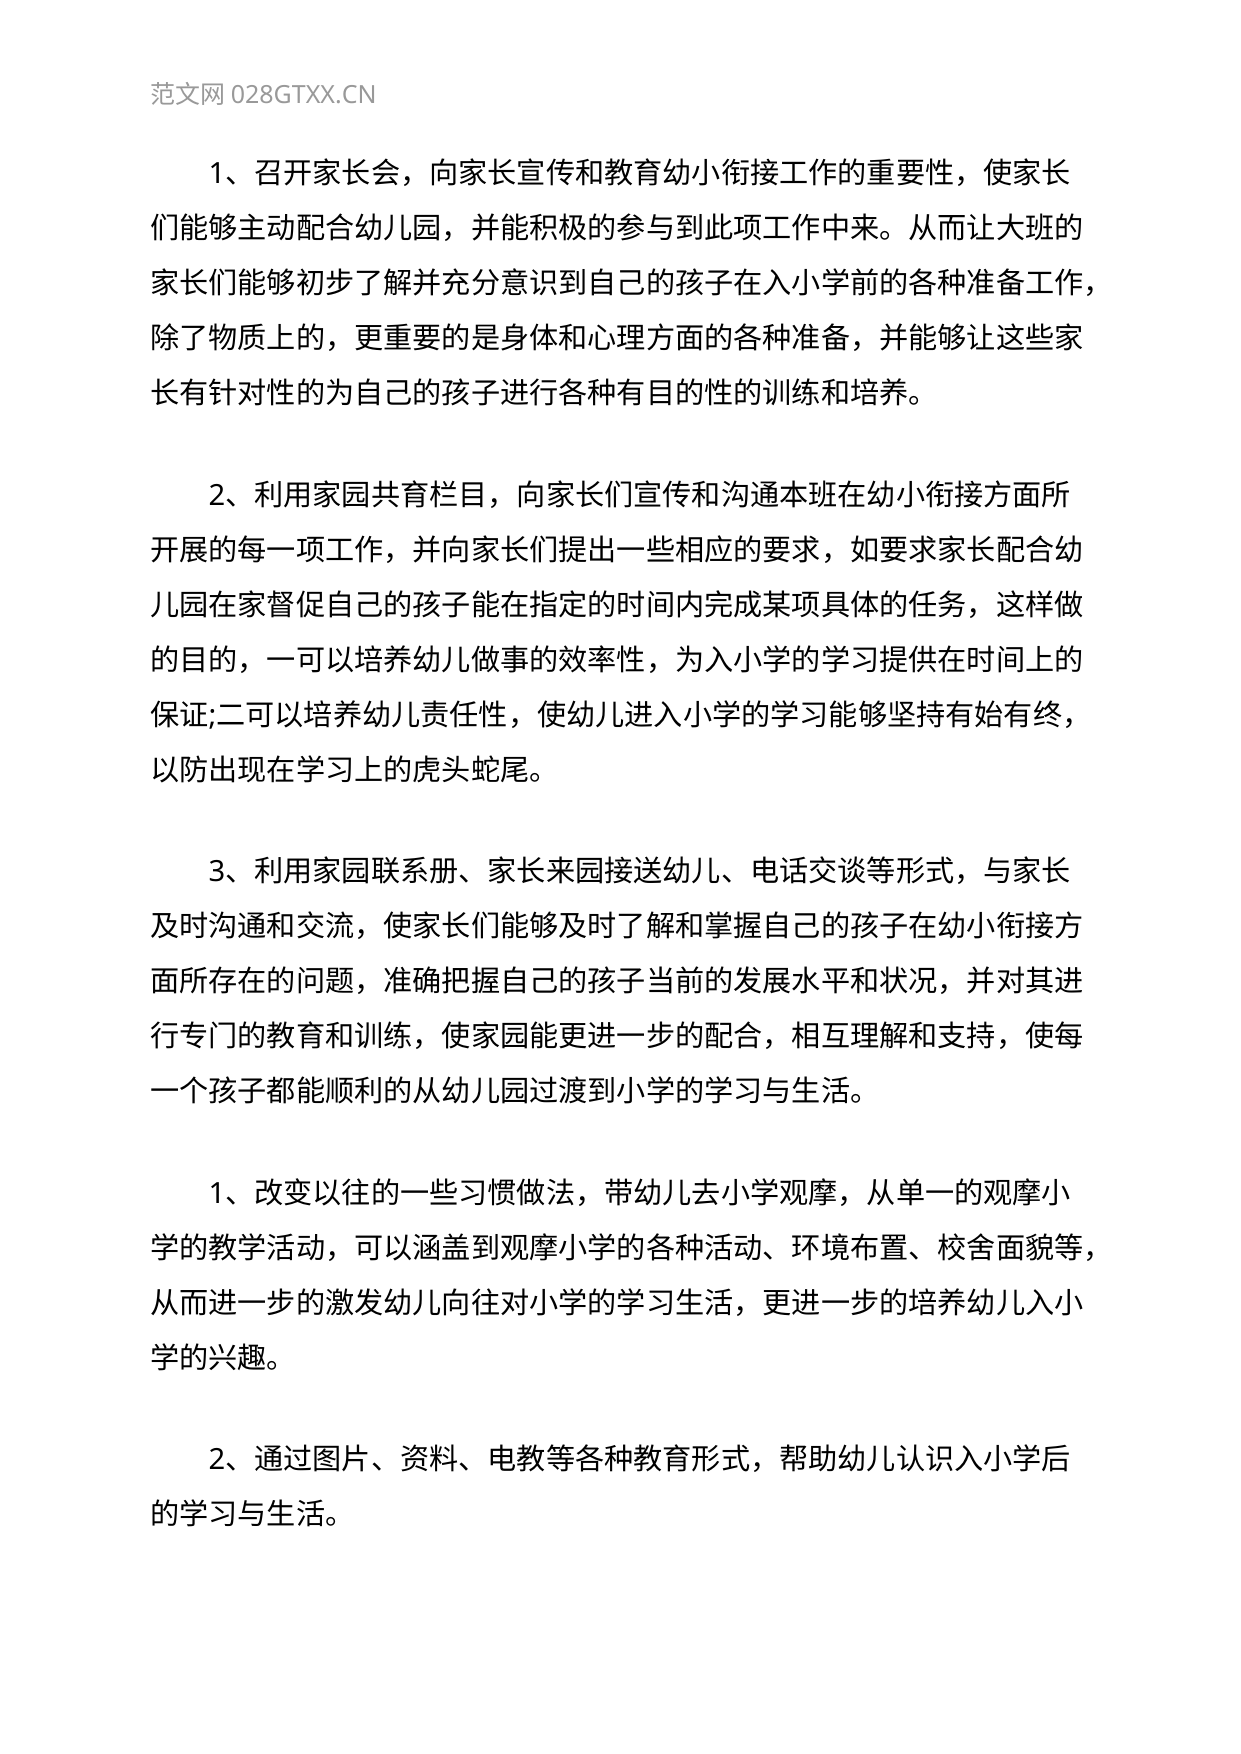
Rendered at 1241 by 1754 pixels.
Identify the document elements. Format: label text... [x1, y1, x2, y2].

text 1、改变以往的一些习惯做法，带幼儿去小学观摩，从单一的观摩小学的教学活动，可以涵盖到观摩小学的各种活动、环境布置、校舍面貌等，从而进一步的激发幼儿向往对小学的学习生活，更进一步的培养幼儿入小学的兴趣。 [150, 1169, 1090, 1376]
text 2、通过图片、资料、电教等各种教育形式，帮助幼儿认识入小学后的学习与生活。 [150, 1436, 1090, 1533]
text 1、召开家长会，向家长宣传和教育幼小衔接工作的重要性，使家长们能够主动配合幼儿园，并能积极的参与到此项工作中来。从而让大班的家长们能够初步了解并充分意识到自己的孩子在入小学前的各种准备工作，除了物质上的，更重要的是身体和心理方面的各种准备，并能够让这些家长有针对性的为自己的孩子进行各种有目的性的训练和培养。 [150, 150, 1090, 412]
text 3、利用家园联系册、家长来园接送幼儿、电话交谈等形式，与家长及时沟通和交流，使家长们能够及时了解和掌握自己的孩子在幼小衔接方面所存在的问题，准确把握自己的孩子当前的发展水平和状况，并对其进行专门的教育和训练，使家园能更进一步的配合，相互理解和支持，使每一个孩子都能顺利的从幼儿园过渡到小学的学习与生活。 [150, 848, 1090, 1110]
text 2、利用家园共育栏目，向家长们宣传和沟通本班在幼小衔接方面所开展的每一项工作，并向家长们提出一些相应的要求，如要求家长配合幼儿园在家督促自己的孩子能在指定的时间内完成某项具体的任务，这样做的目的，一可以培养幼儿做事的效率性，为入小学的学习提供在时间上的保证;二可以培养幼儿责任性，使幼儿进入小学的学习能够坚持有始有终，以防出现在学习上的虎头蛇尾。 [150, 471, 1090, 788]
